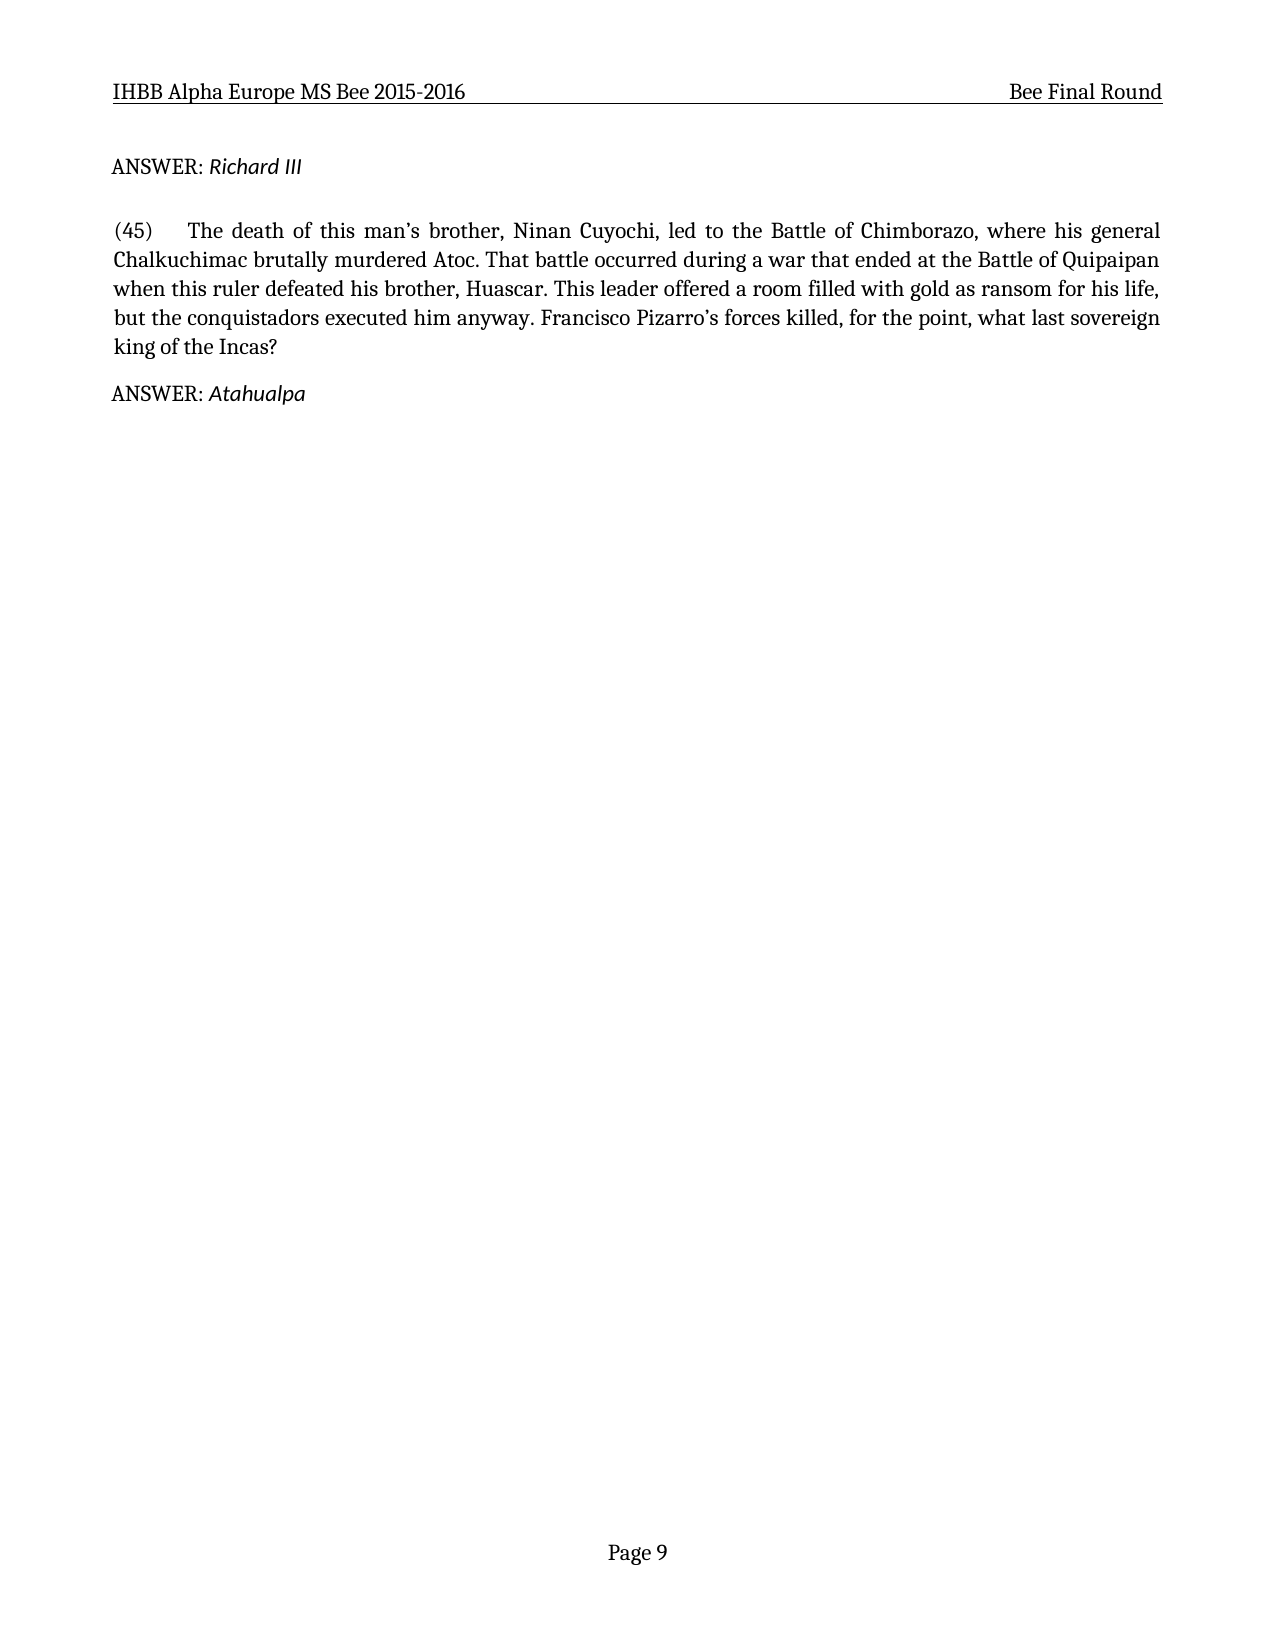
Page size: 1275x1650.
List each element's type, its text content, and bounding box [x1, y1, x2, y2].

text ANSWER: Atahualpa [111, 379, 1162, 407]
list The death of this man’s brother, Ninan Cuyochi, led to the Battle of Chimborazo, where his general Chalkuchimac brutally murdered Atoc. That battle occurred during a war that ended at the Battle of Quipaipan when this ruler defeated his brother, Huascar. This leader offered a room filled with gold as ransom for his life, but the conquistadors executed him anyway. Francisco Pizarro’s forces killed, for the point, what last sovereign king of the Incas? [113, 218, 1162, 360]
text ANSWER: Richard III [111, 152, 1162, 180]
